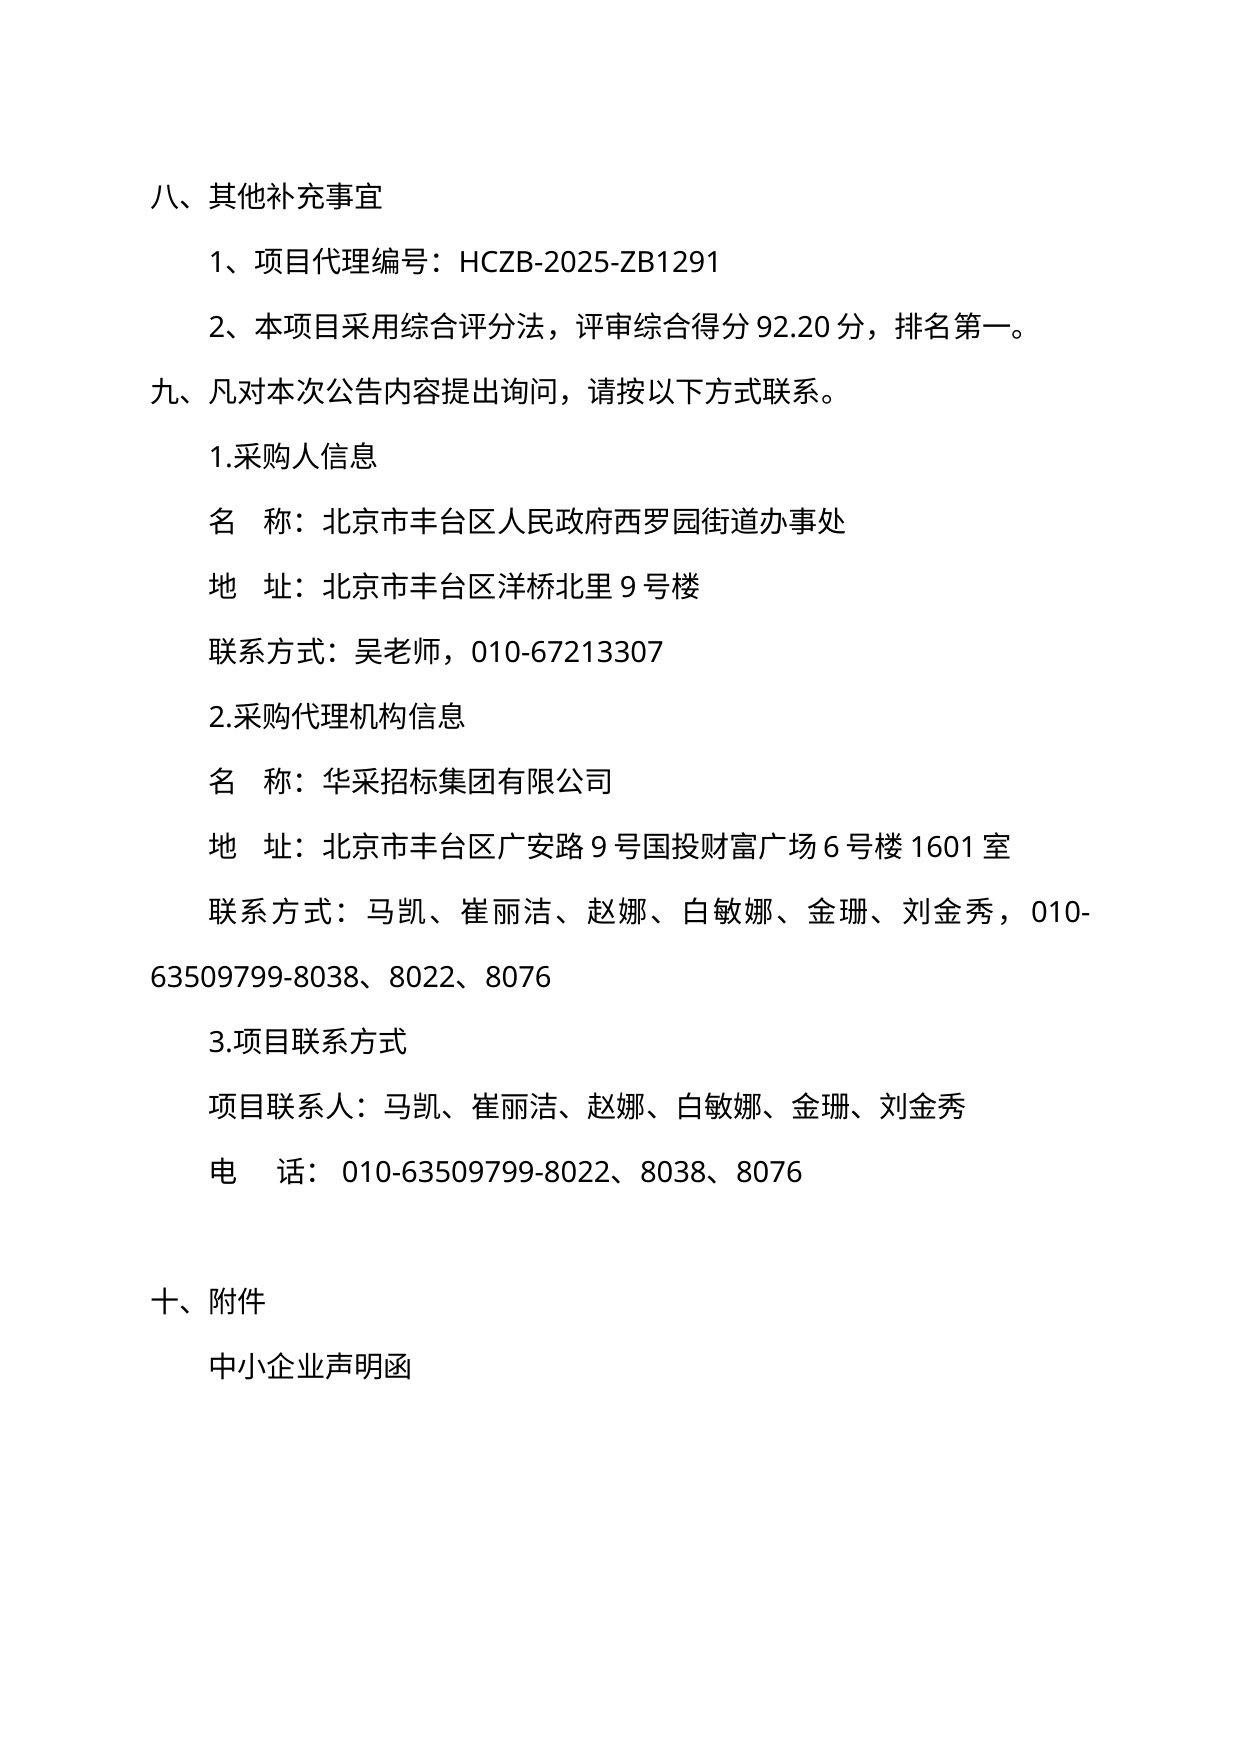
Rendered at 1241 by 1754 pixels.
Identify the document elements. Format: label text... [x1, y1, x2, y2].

list 十、附件 [150, 1267, 1090, 1332]
text 名 称：北京市丰台区人民政府西罗园街道办事处 [150, 487, 1090, 552]
text 中小企业声明函 [150, 1332, 1090, 1397]
text 项目联系人：马凯、崔丽洁、赵娜、白敏娜、金珊、刘金秀 [150, 1072, 1090, 1137]
text 联系方式：吴老师，010-67213307 [150, 617, 1090, 682]
text 地 址：北京市丰台区广安路9号国投财富广场6号楼1601室 [150, 812, 1090, 877]
text 联系方式：马凯、崔丽洁、赵娜、白敏娜、金珊、刘金秀，010-63509799-8038、8022、8076 [150, 877, 1090, 1007]
text 1.采购人信息 [150, 422, 1090, 487]
text 1、项目代理编号：HCZB-2025-ZB1291 [150, 227, 1090, 292]
text 2、本项目采用综合评分法，评审综合得分92.20分，排名第一。 [150, 292, 1090, 357]
text 地 址：北京市丰台区洋桥北里9号楼 [150, 552, 1090, 617]
text 电 话： 010-63509799-8022、8038、8076 [150, 1137, 1090, 1202]
text 八、其他补充事宜 [150, 162, 1090, 227]
text 2.采购代理机构信息 [150, 682, 1090, 747]
text 九、凡对本次公告内容提出询问，请按以下方式联系。 [150, 357, 1090, 422]
text 3.项目联系方式 [150, 1007, 1090, 1072]
text 名 称：华采招标集团有限公司 [150, 747, 1090, 812]
